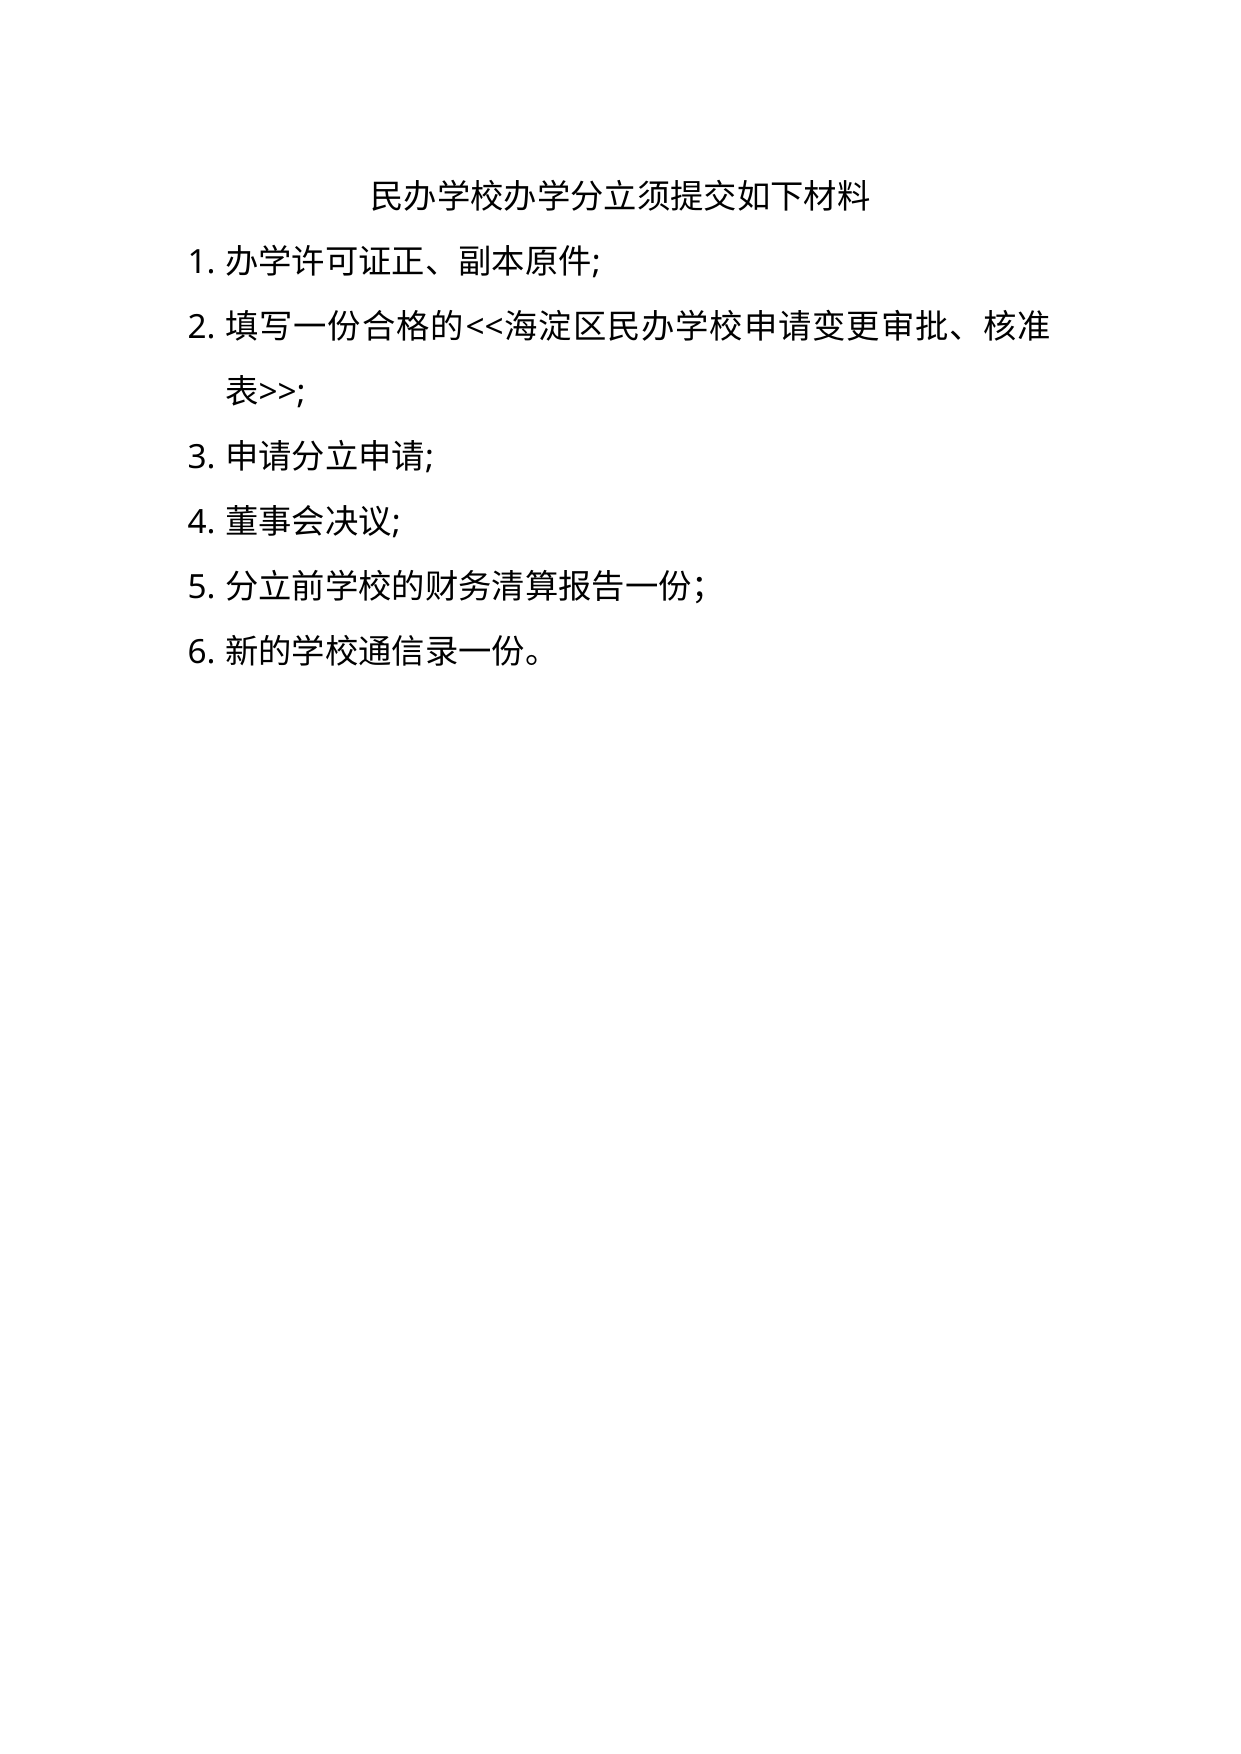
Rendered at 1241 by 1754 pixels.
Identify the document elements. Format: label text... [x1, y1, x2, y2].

list 董事会决议; [187, 487, 1053, 552]
list 新的学校通信录一份。 [187, 617, 1053, 682]
list 申请分立申请; [187, 422, 1053, 487]
list 填写一份合格的<<海淀区民办学校申请变更审批、核准表>>; [187, 292, 1053, 422]
list 办学许可证正、副本原件; [187, 227, 1053, 292]
text 民办学校办学分立须提交如下材料 [187, 162, 1053, 227]
list 分立前学校的财务清算报告一份； [187, 552, 1053, 617]
